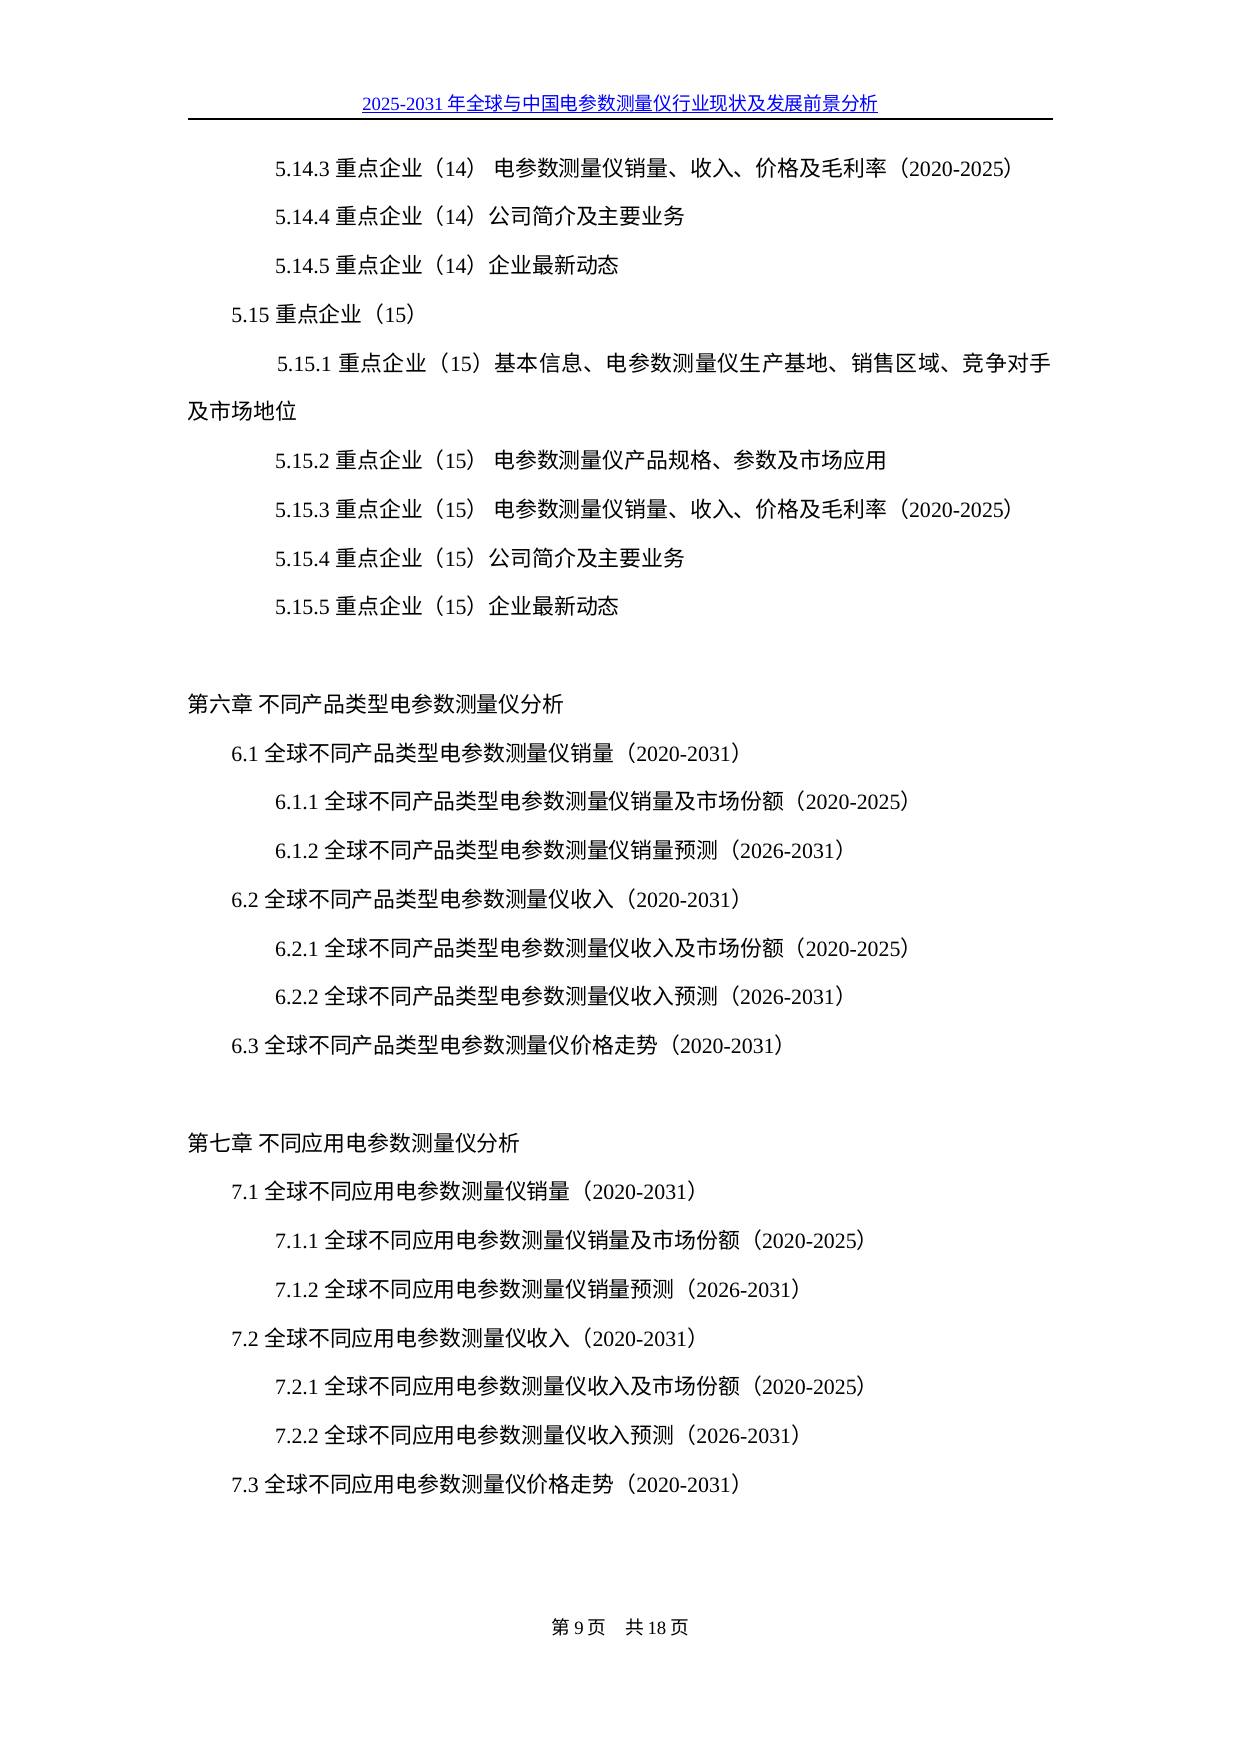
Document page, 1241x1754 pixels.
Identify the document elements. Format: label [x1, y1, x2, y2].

text [187, 150, 1053, 1499]
